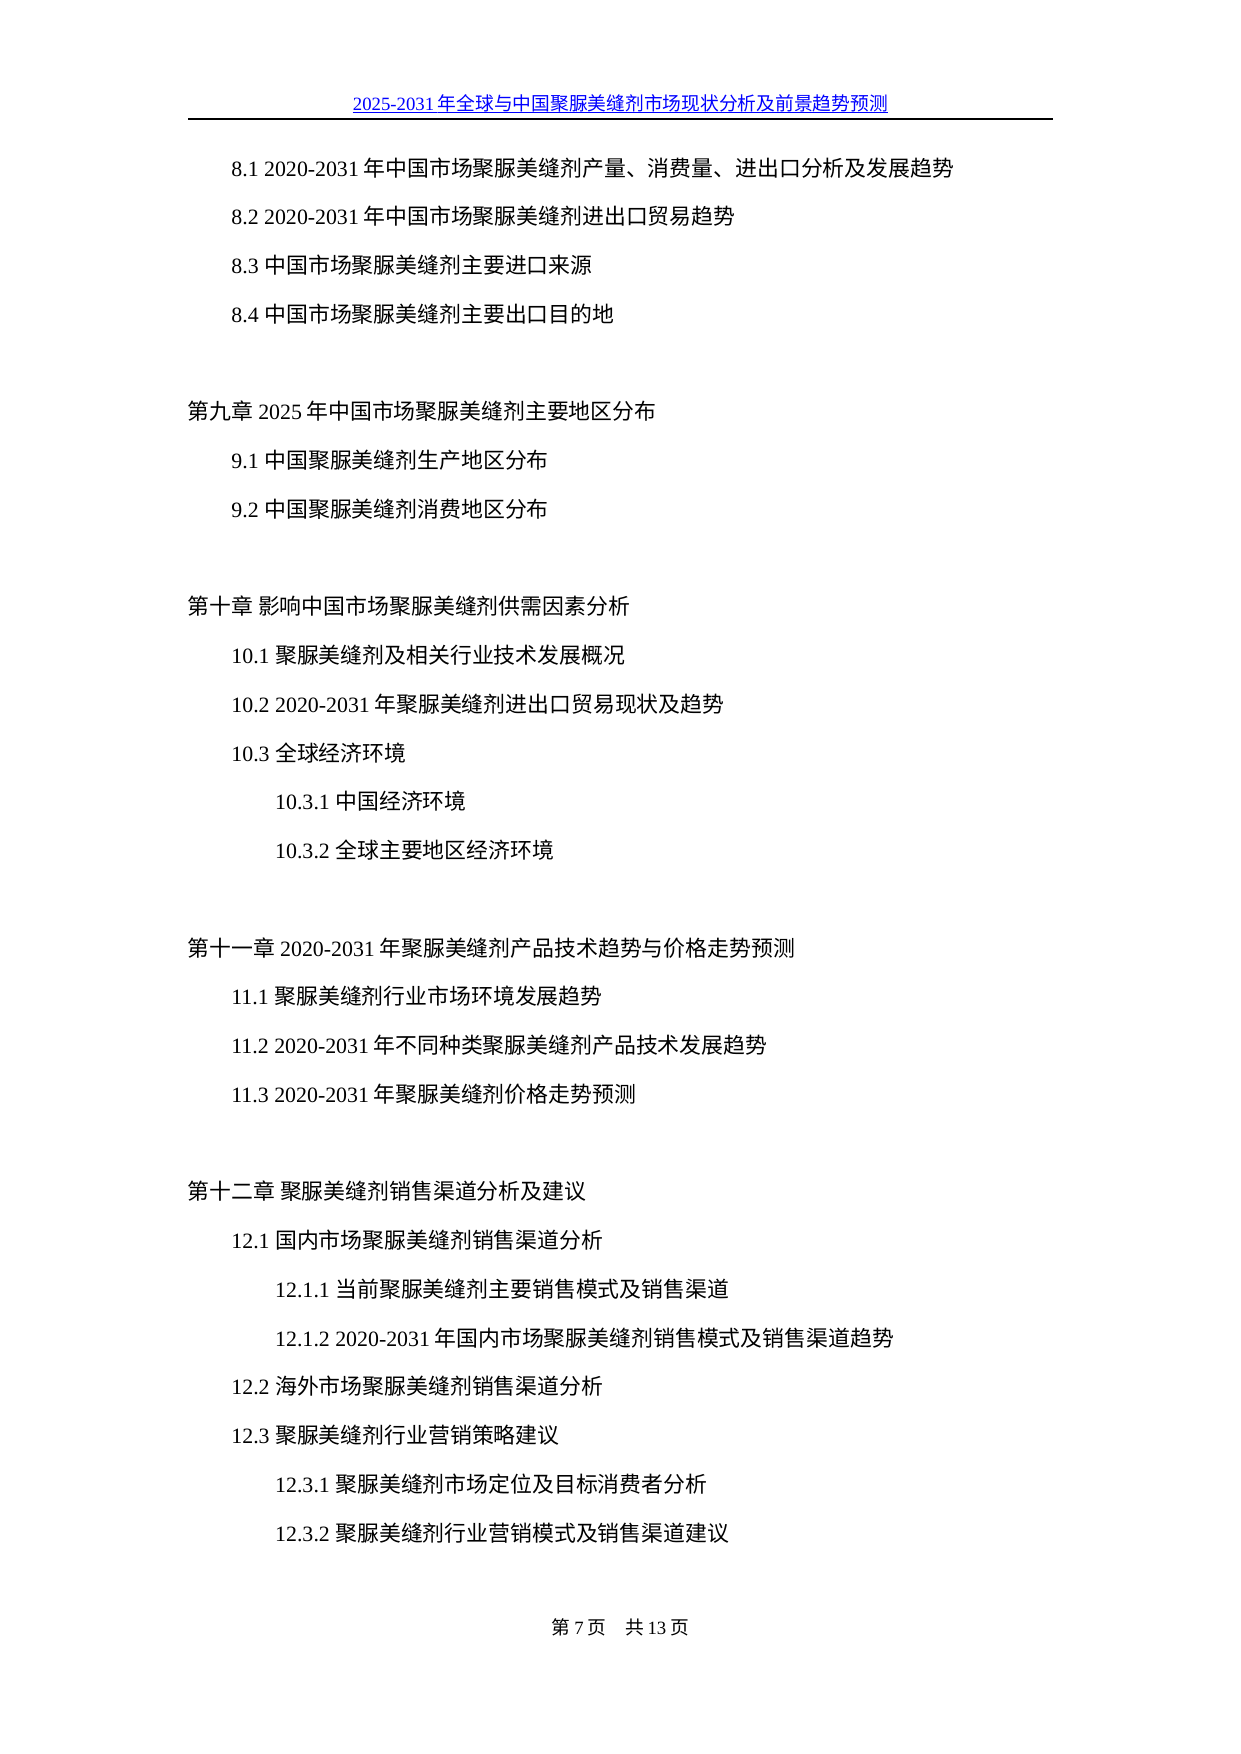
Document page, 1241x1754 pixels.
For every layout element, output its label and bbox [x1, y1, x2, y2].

text [187, 150, 1053, 1548]
